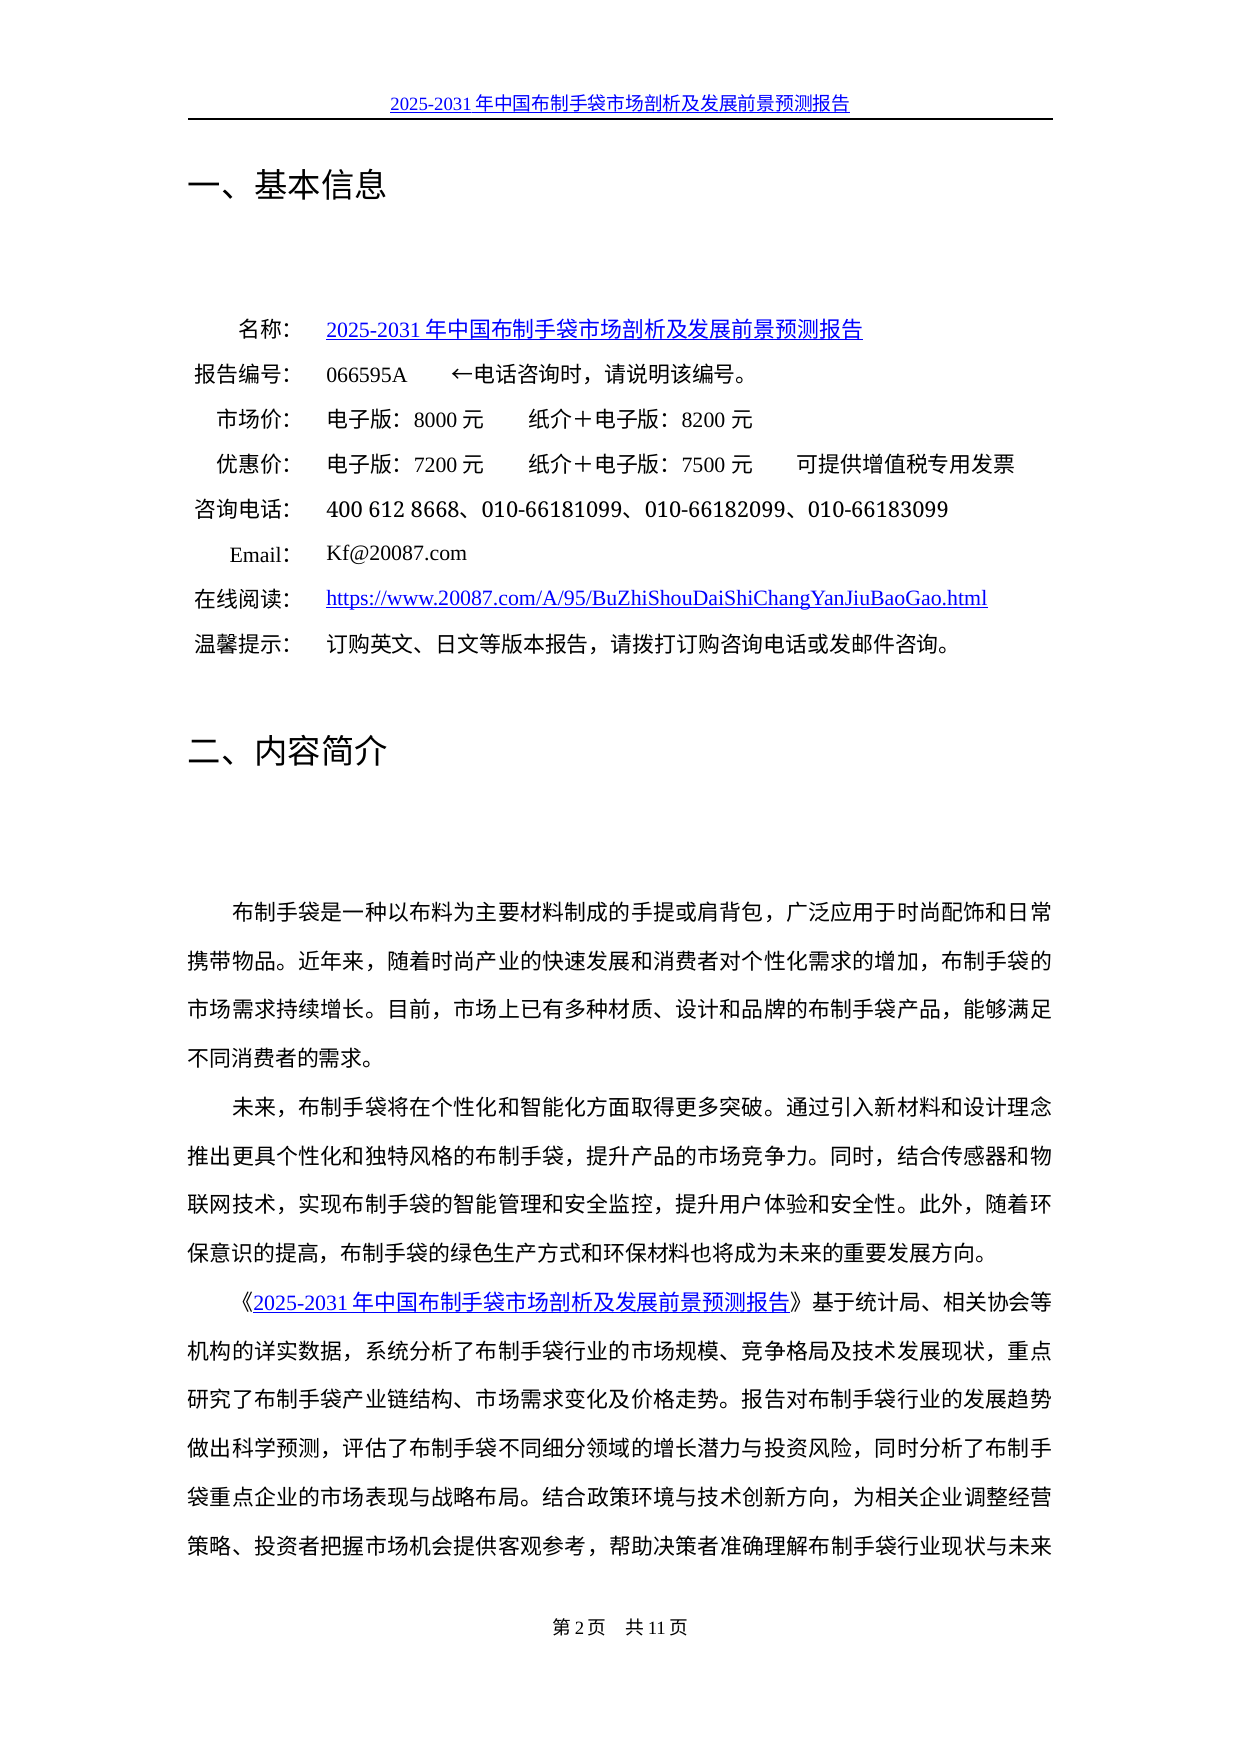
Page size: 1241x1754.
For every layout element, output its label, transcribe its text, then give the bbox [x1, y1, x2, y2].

table_cell 400 612 8668、010-66181099、010-66182099、010-66183099 [315, 492, 1073, 537]
table_cell [315, 582, 1073, 627]
table_header 2025-2031年中国布制手袋市场剖析及发展前景预测报告 [315, 312, 1073, 357]
table_cell 优惠价： [167, 447, 315, 492]
table_cell 订购英文、日文等版本报告，请拨打订购咨询电话或发邮件咨询。 [315, 627, 1073, 672]
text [187, 894, 1053, 1561]
table_cell 在线阅读： [167, 582, 315, 627]
table_cell 温馨提示： [167, 627, 315, 672]
table_header 名称： [167, 312, 315, 357]
table_cell 报告编号： [167, 357, 315, 402]
table_cell 市场价： [167, 402, 315, 447]
table_cell 电子版：7200 元 纸介＋电子版：7500 元 可提供增值税专用发票 [315, 447, 1073, 492]
table_cell Email： [167, 537, 315, 582]
table_cell 电子版：8000 元 纸介＋电子版：8200 元 [315, 402, 1073, 447]
table_cell Kf@20087.com [315, 537, 1073, 582]
table_cell 066595A ←电话咨询时，请说明该编号。 [315, 357, 1073, 402]
table_cell 咨询电话： [167, 492, 315, 537]
title 一、基本信息 [187, 150, 1053, 215]
title 二、内容简介 [187, 717, 1053, 782]
